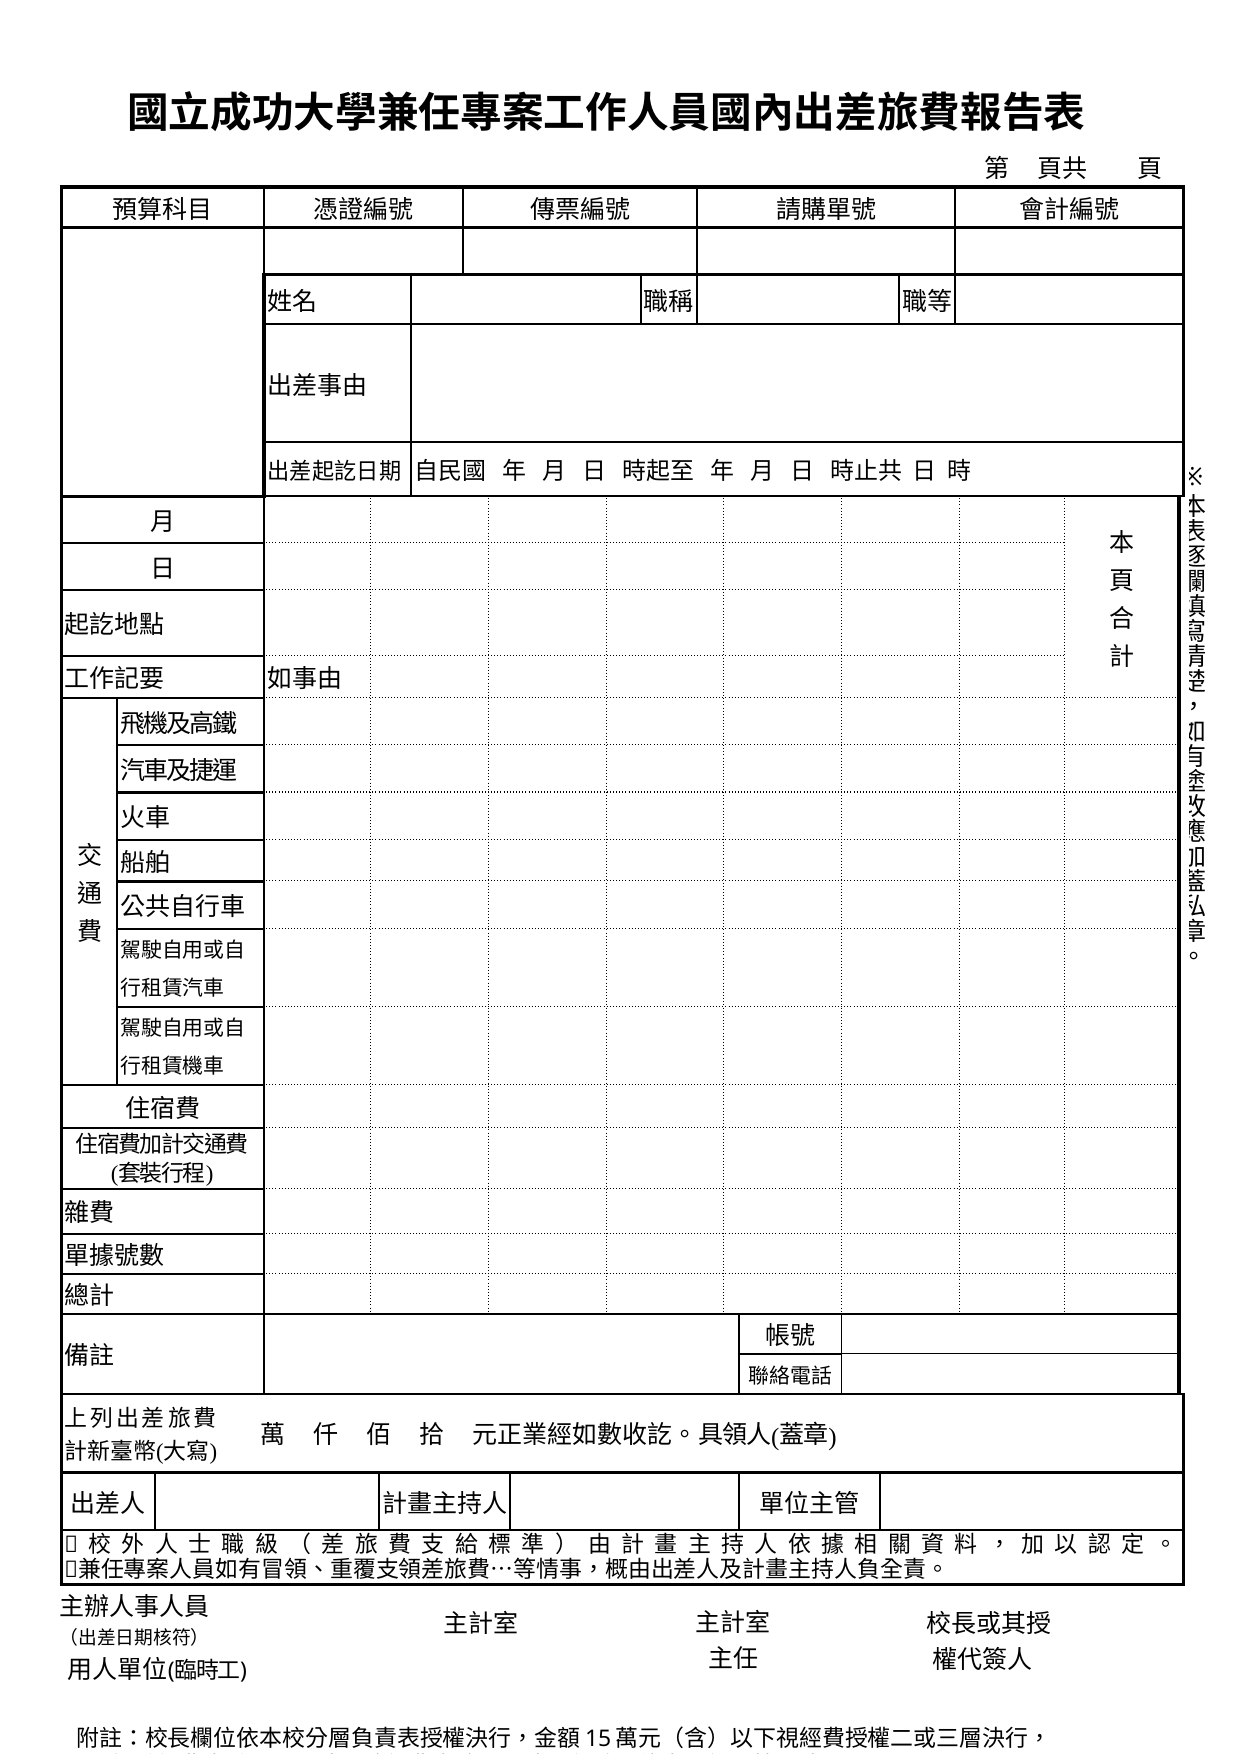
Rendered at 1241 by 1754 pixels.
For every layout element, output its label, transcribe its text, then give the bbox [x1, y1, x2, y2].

table_cell [841, 1127, 959, 1188]
table_cell [488, 928, 606, 1006]
table_cell [959, 542, 1064, 589]
table_cell [370, 497, 488, 542]
table_header 憑證編號 [265, 189, 462, 226]
text 國立成功大學兼任專案工作人員國內出差旅費報告表 [75, 71, 1162, 147]
table_cell [488, 1273, 606, 1313]
table_cell [370, 1084, 488, 1127]
table_cell [606, 839, 724, 880]
table_cell [842, 1354, 1177, 1393]
table_cell [959, 880, 1064, 928]
table_cell [265, 229, 462, 273]
table_cell [606, 1273, 724, 1313]
table_cell 如事由 [265, 655, 370, 697]
table_cell 出差事由 [266, 325, 410, 441]
table_cell [265, 1233, 370, 1273]
table_cell [265, 839, 370, 880]
table_cell 公共自行車 [118, 883, 263, 928]
table_cell 飛機及高鐵 [118, 699, 263, 744]
table_cell [156, 1474, 378, 1529]
table_cell [464, 229, 696, 273]
table_cell [698, 229, 954, 273]
table_cell [265, 497, 370, 542]
table_cell [724, 1273, 841, 1313]
table_cell [724, 1233, 841, 1273]
table_cell [724, 744, 841, 791]
table_cell [1064, 744, 1177, 791]
table_cell 起訖地點 [63, 591, 263, 655]
table_cell [1064, 697, 1177, 744]
table_cell [724, 1006, 841, 1084]
table_cell [265, 1273, 370, 1313]
table_cell [488, 497, 606, 542]
table_cell [265, 697, 370, 744]
table_cell [370, 1273, 488, 1313]
table_cell 住宿費加計交通費(套裝行程) [63, 1129, 263, 1188]
table_cell [370, 1188, 488, 1233]
text （出差日期核符） [47, 1622, 1162, 1649]
table_cell [412, 325, 1182, 441]
table_cell [265, 928, 370, 1006]
table_cell [606, 1127, 724, 1188]
table_cell 日 [63, 544, 263, 589]
table_cell [956, 276, 1182, 323]
table_header 預算科目 [63, 189, 263, 226]
table_cell [1064, 1233, 1177, 1273]
table_cell 出差人 [63, 1474, 154, 1529]
table_cell [265, 791, 370, 838]
table_header 請購單號 [698, 189, 954, 226]
table_cell [606, 542, 724, 589]
table_cell [724, 928, 841, 1006]
text 第 頁共 頁 [75, 147, 1162, 185]
table_cell [841, 839, 959, 880]
table_cell [370, 928, 488, 1006]
table_cell [265, 542, 370, 589]
table_cell [606, 744, 724, 791]
table_cell [724, 542, 841, 589]
table_cell [1064, 1273, 1177, 1313]
table_cell [841, 928, 959, 1006]
table_cell 交 通 費 [63, 699, 116, 1084]
table_cell 上列出差旅費計新臺幣(大寫) 萬 仟 佰 拾 元正業經如數收訖。具領人(蓋章) [63, 1395, 1182, 1471]
table_header 傳票編號 [464, 189, 696, 226]
text 主辦人事人員 [47, 1586, 1162, 1622]
table_cell [1064, 791, 1177, 838]
table_cell 帳號 [740, 1315, 841, 1353]
table_cell [606, 589, 724, 655]
table_cell 出差起訖日期 [266, 443, 410, 495]
table_cell [959, 744, 1064, 791]
table_cell [265, 744, 370, 791]
table_cell [1064, 1188, 1177, 1233]
table_cell [724, 1084, 841, 1127]
table_cell 職稱 [642, 276, 696, 323]
table_cell [265, 1127, 370, 1188]
table_cell [959, 1084, 1064, 1127]
table_cell 聯絡電話 [740, 1355, 841, 1393]
table_cell [488, 839, 606, 880]
table_cell [724, 697, 841, 744]
table_cell 總計 [63, 1275, 263, 1313]
table_cell [724, 655, 841, 697]
table_cell [841, 697, 959, 744]
table_cell [724, 1127, 841, 1188]
table_cell [370, 589, 488, 655]
table_cell 單位主管 [740, 1474, 879, 1529]
text 用人單位(臨時工) [61, 1649, 1162, 1686]
table_cell [1064, 839, 1177, 880]
table_cell [488, 1006, 606, 1084]
table_cell [959, 791, 1064, 838]
table_cell [724, 497, 841, 542]
table_cell [841, 744, 959, 791]
table_cell [1064, 1084, 1177, 1127]
table_cell 備註 [63, 1315, 263, 1393]
table_cell [606, 655, 724, 697]
table_cell [265, 1006, 370, 1084]
table_cell [370, 1127, 488, 1188]
table_cell [841, 655, 959, 697]
table_cell [959, 1006, 1064, 1084]
table_cell [841, 1006, 959, 1084]
table_cell [841, 791, 959, 838]
table_cell 月 [63, 498, 263, 542]
table_cell [959, 655, 1064, 697]
table_cell 駕駛自用或自行租賃汽車 [118, 930, 263, 1006]
table_cell [724, 839, 841, 880]
table_cell [724, 1188, 841, 1233]
table_cell [488, 880, 606, 928]
table_cell [488, 1188, 606, 1233]
table_cell [606, 928, 724, 1006]
table_cell [606, 697, 724, 744]
table_cell [841, 542, 959, 589]
table_cell [1064, 880, 1177, 928]
table_cell [265, 589, 370, 655]
table_cell 船舶 [118, 841, 263, 880]
table_cell [606, 1233, 724, 1273]
table_cell [488, 542, 606, 589]
table_cell 單據號數 [63, 1235, 263, 1273]
table_cell [959, 1233, 1064, 1273]
table_cell [956, 229, 1182, 273]
table_cell [841, 880, 959, 928]
table_cell [370, 791, 488, 838]
table_cell 校外人士職級（差旅費支給標準）由計畫主持人依據相關資料，加以認定。 兼任專案人員如有冒領、重覆支領差旅費…等情事，概由出差人及計畫主持人負全責。 [63, 1531, 1182, 1583]
table_cell [959, 589, 1064, 655]
table_cell 本 頁 合 計 [1064, 497, 1177, 697]
table_cell [606, 880, 724, 928]
table_cell [488, 655, 606, 697]
table_cell [1064, 1006, 1177, 1084]
table_cell 自民國 年 月 日 時起至 年 月 日 時止共 日 時 [412, 443, 1182, 495]
table_cell [265, 1315, 738, 1393]
table_cell 工作記要 [63, 657, 263, 697]
table_cell [959, 1188, 1064, 1233]
table_cell [488, 1127, 606, 1188]
table_cell [841, 1233, 959, 1273]
table_cell [370, 697, 488, 744]
table_cell [265, 880, 370, 928]
table_cell [370, 542, 488, 589]
table_cell [841, 1273, 959, 1313]
table_cell [370, 839, 488, 880]
table_cell [841, 1084, 959, 1127]
table_cell [412, 276, 640, 323]
table_cell [606, 1006, 724, 1084]
table_cell [265, 1084, 370, 1127]
table_cell [724, 791, 841, 838]
table_cell [606, 497, 724, 542]
table_cell [488, 697, 606, 744]
table_cell [488, 589, 606, 655]
table_cell [724, 589, 841, 655]
table_cell [488, 1233, 606, 1273]
table_cell [265, 1188, 370, 1233]
table_cell [488, 744, 606, 791]
table_cell [370, 655, 488, 697]
table_cell [881, 1474, 1182, 1529]
table_cell [841, 497, 959, 542]
table_cell 火車 [118, 794, 263, 838]
table_cell 雜費 [63, 1190, 263, 1233]
table_cell [724, 880, 841, 928]
table_cell [488, 1084, 606, 1127]
table_cell [63, 229, 263, 495]
table_cell [370, 1006, 488, 1084]
table_cell [959, 928, 1064, 1006]
table_cell [606, 1084, 724, 1127]
table_cell [1064, 928, 1177, 1006]
table_cell 計畫主持人 [380, 1474, 509, 1529]
table_cell [511, 1474, 738, 1529]
table_cell 駕駛自用或自行租賃機車 [118, 1008, 263, 1084]
table_cell [606, 1188, 724, 1233]
table_cell [841, 1188, 959, 1233]
table_header 會計編號 [956, 189, 1182, 226]
table_cell 汽車及捷運 [118, 746, 263, 791]
table_cell [841, 589, 959, 655]
table_cell [370, 744, 488, 791]
table_cell [488, 791, 606, 838]
table_cell [842, 1315, 1177, 1353]
table_cell 住宿費 [63, 1086, 263, 1127]
table_cell [959, 697, 1064, 744]
table_cell [1064, 1127, 1177, 1188]
table_cell 職等 [900, 276, 954, 323]
table_cell [370, 880, 488, 928]
table_cell [959, 1273, 1064, 1313]
table_cell [370, 1233, 488, 1273]
table_cell 姓名 [266, 276, 410, 323]
table_cell [606, 791, 724, 838]
table_cell [698, 276, 898, 323]
table_cell [959, 1127, 1064, 1188]
table_cell [959, 839, 1064, 880]
table_cell [959, 497, 1064, 542]
